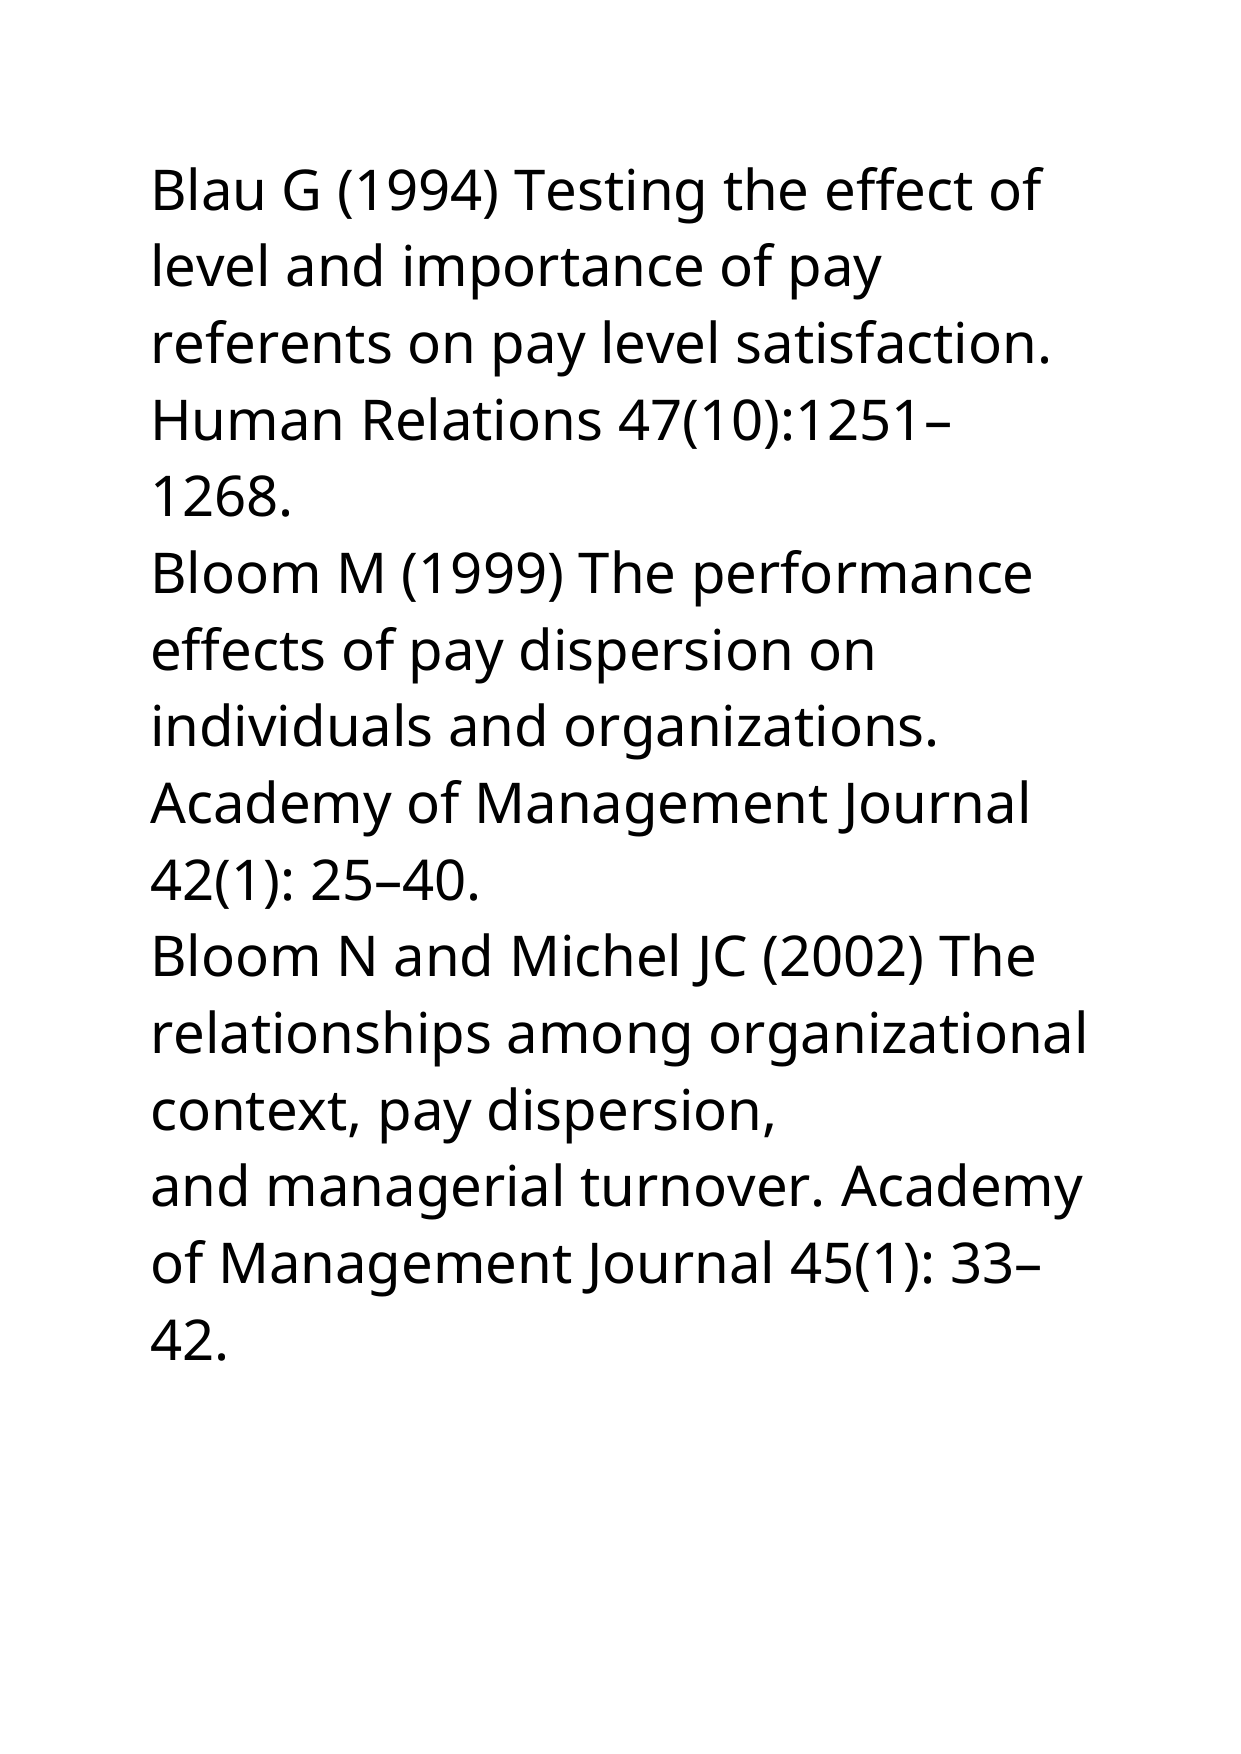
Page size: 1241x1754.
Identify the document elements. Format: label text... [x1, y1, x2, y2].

text Bloom N and Michel JC (2002) The relationships among organizational context, pay dispersion, [150, 917, 1090, 1147]
text Bloom M (1999) The performance effects of pay dispersion on individuals and organizations. [150, 533, 1090, 763]
text Blau G (1994) Testing the effect of level and importance of pay referents on pay level satisfaction. [150, 150, 1090, 380]
text and managerial turnover. Academy of Management Journal 45(1): 33–42. [150, 1147, 1090, 1377]
text Human Relations 47(10):1251–1268. [150, 380, 1090, 533]
text Academy of Management Journal 42(1): 25–40. [150, 763, 1090, 917]
